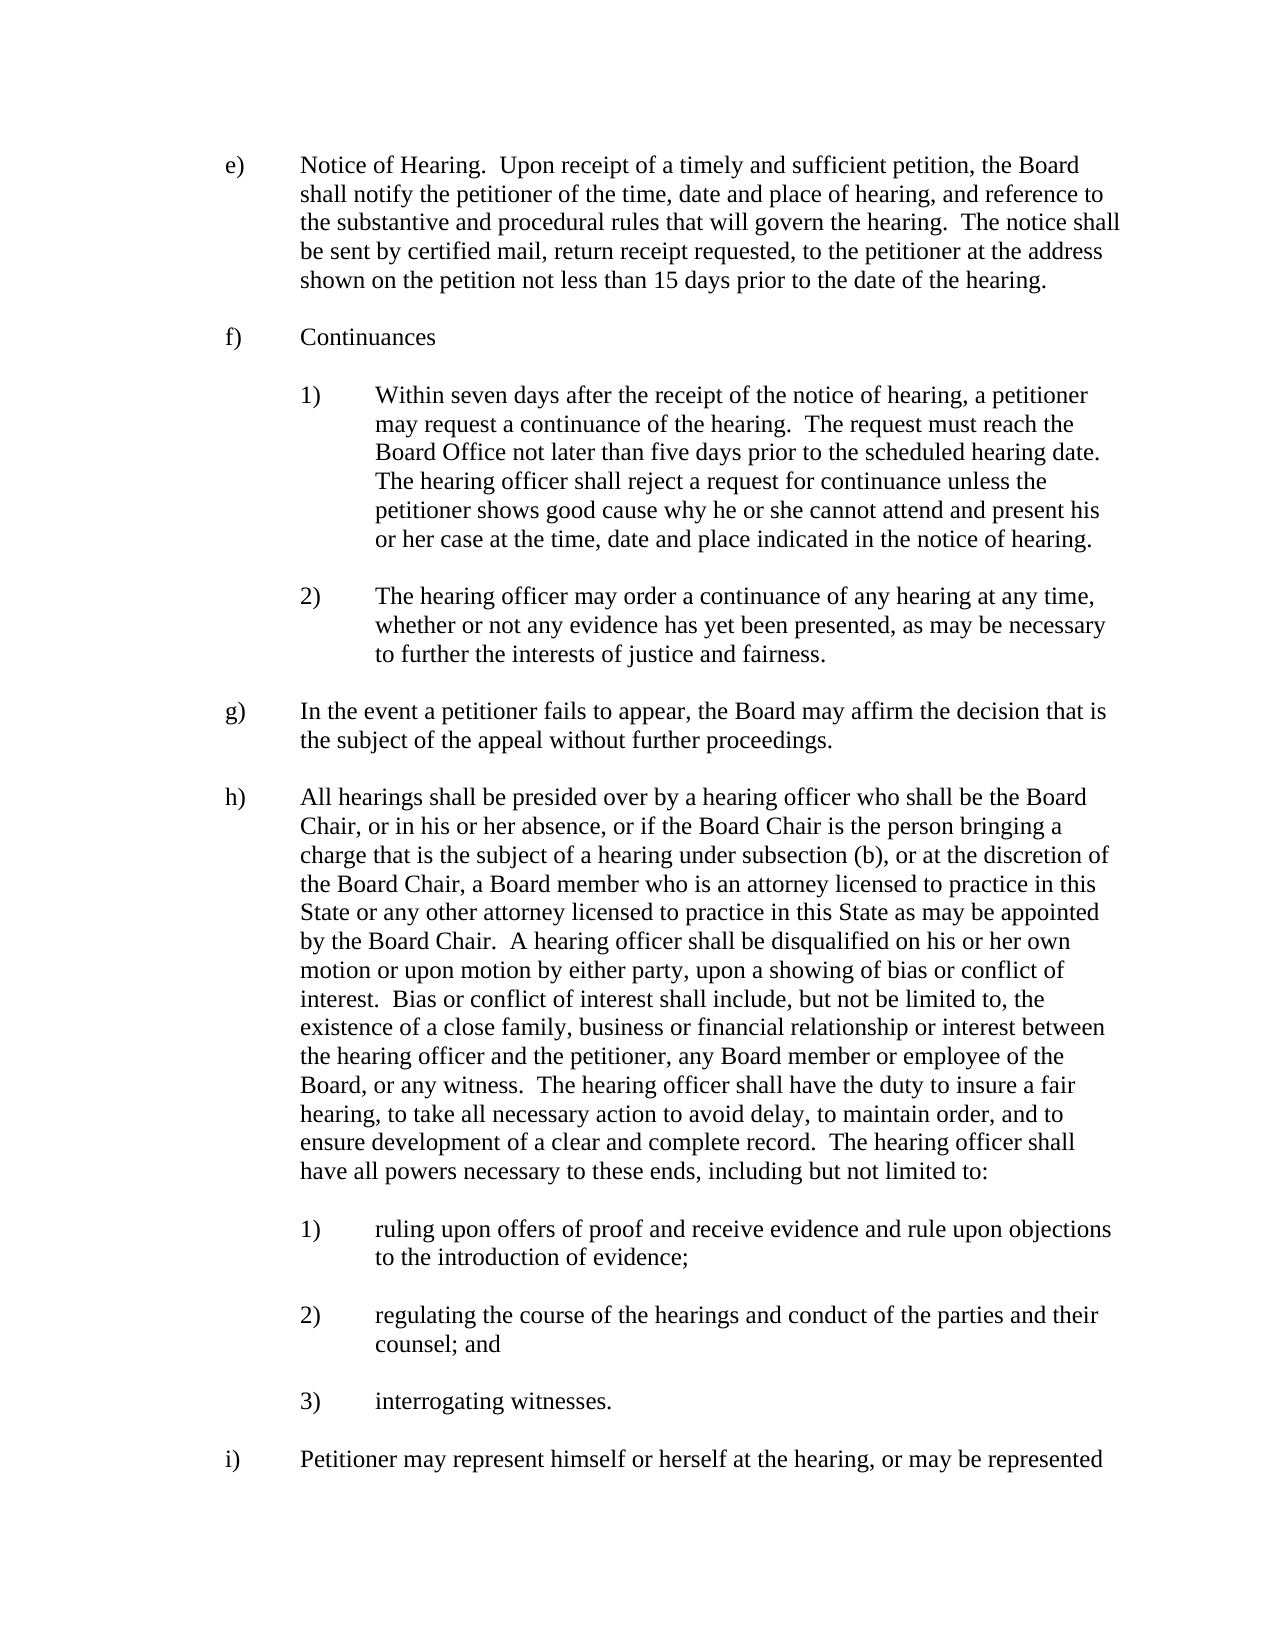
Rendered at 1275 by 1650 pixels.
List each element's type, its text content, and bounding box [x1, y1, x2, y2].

text 1) ruling upon offers of proof and receive evidence and rule upon objections to the introduction of evidence; [300, 1214, 1125, 1271]
text f) Continuances [225, 322, 1125, 351]
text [225, 1444, 1125, 1472]
text 2) regulating the course of the hearings and conduct of the parties and their counsel; and [300, 1300, 1125, 1357]
text e) Notice of Hearing. Upon receipt of a timely and sufficient petition, the Board shall notify the petitioner of the time, date and place of hearing, and reference to the substantive and procedural rules that will govern the hearing. The notice shall be sent by certified mail, return receipt requested, to the petitioner at the address shown on the petition not less than 15 days prior to the date of the hearing. [225, 150, 1125, 294]
text 1) Within seven days after the receipt of the notice of hearing, a petitioner may request a continuance of the hearing. The request must reach the Board Office not later than five days prior to the scheduled hearing date. The hearing officer shall reject a request for continuance unless the petitioner shows good cause why he or she cannot attend and present his or her case at the time, date and place indicated in the notice of hearing. [300, 380, 1125, 552]
text h) All hearings shall be presided over by a hearing officer who shall be the Board Chair, or in his or her absence, or if the Board Chair is the person bringing a charge that is the subject of a hearing under subsection (b), or at the discretion of the Board Chair, a Board member who is an attorney licensed to practice in this State or any other attorney licensed to practice in this State as may be appointed by the Board Chair. A hearing officer shall be disqualified on his or her own motion or upon motion by either party, upon a showing of bias or conflict of interest. Bias or conflict of interest shall include, but not be limited to, the existence of a close family, business or financial relationship or interest between the hearing officer and the petitioner, any Board member or employee of the Board, or any witness. The hearing officer shall have the duty to insure a fair hearing, to take all necessary action to avoid delay, to maintain order, and to ensure development of a clear and complete record. The hearing officer shall have all powers necessary to these ends, including but not limited to: [225, 782, 1125, 1185]
text 2) The hearing officer may order a continuance of any hearing at any time, whether or not any evidence has yet been presented, as may be necessary to further the interests of justice and fairness. [300, 581, 1125, 667]
text g) In the event a petitioner fails to appear, the Board may affirm the decision that is the subject of the appeal without further proceedings. [225, 696, 1125, 754]
text 3) interrogating witnesses. [300, 1386, 1125, 1415]
